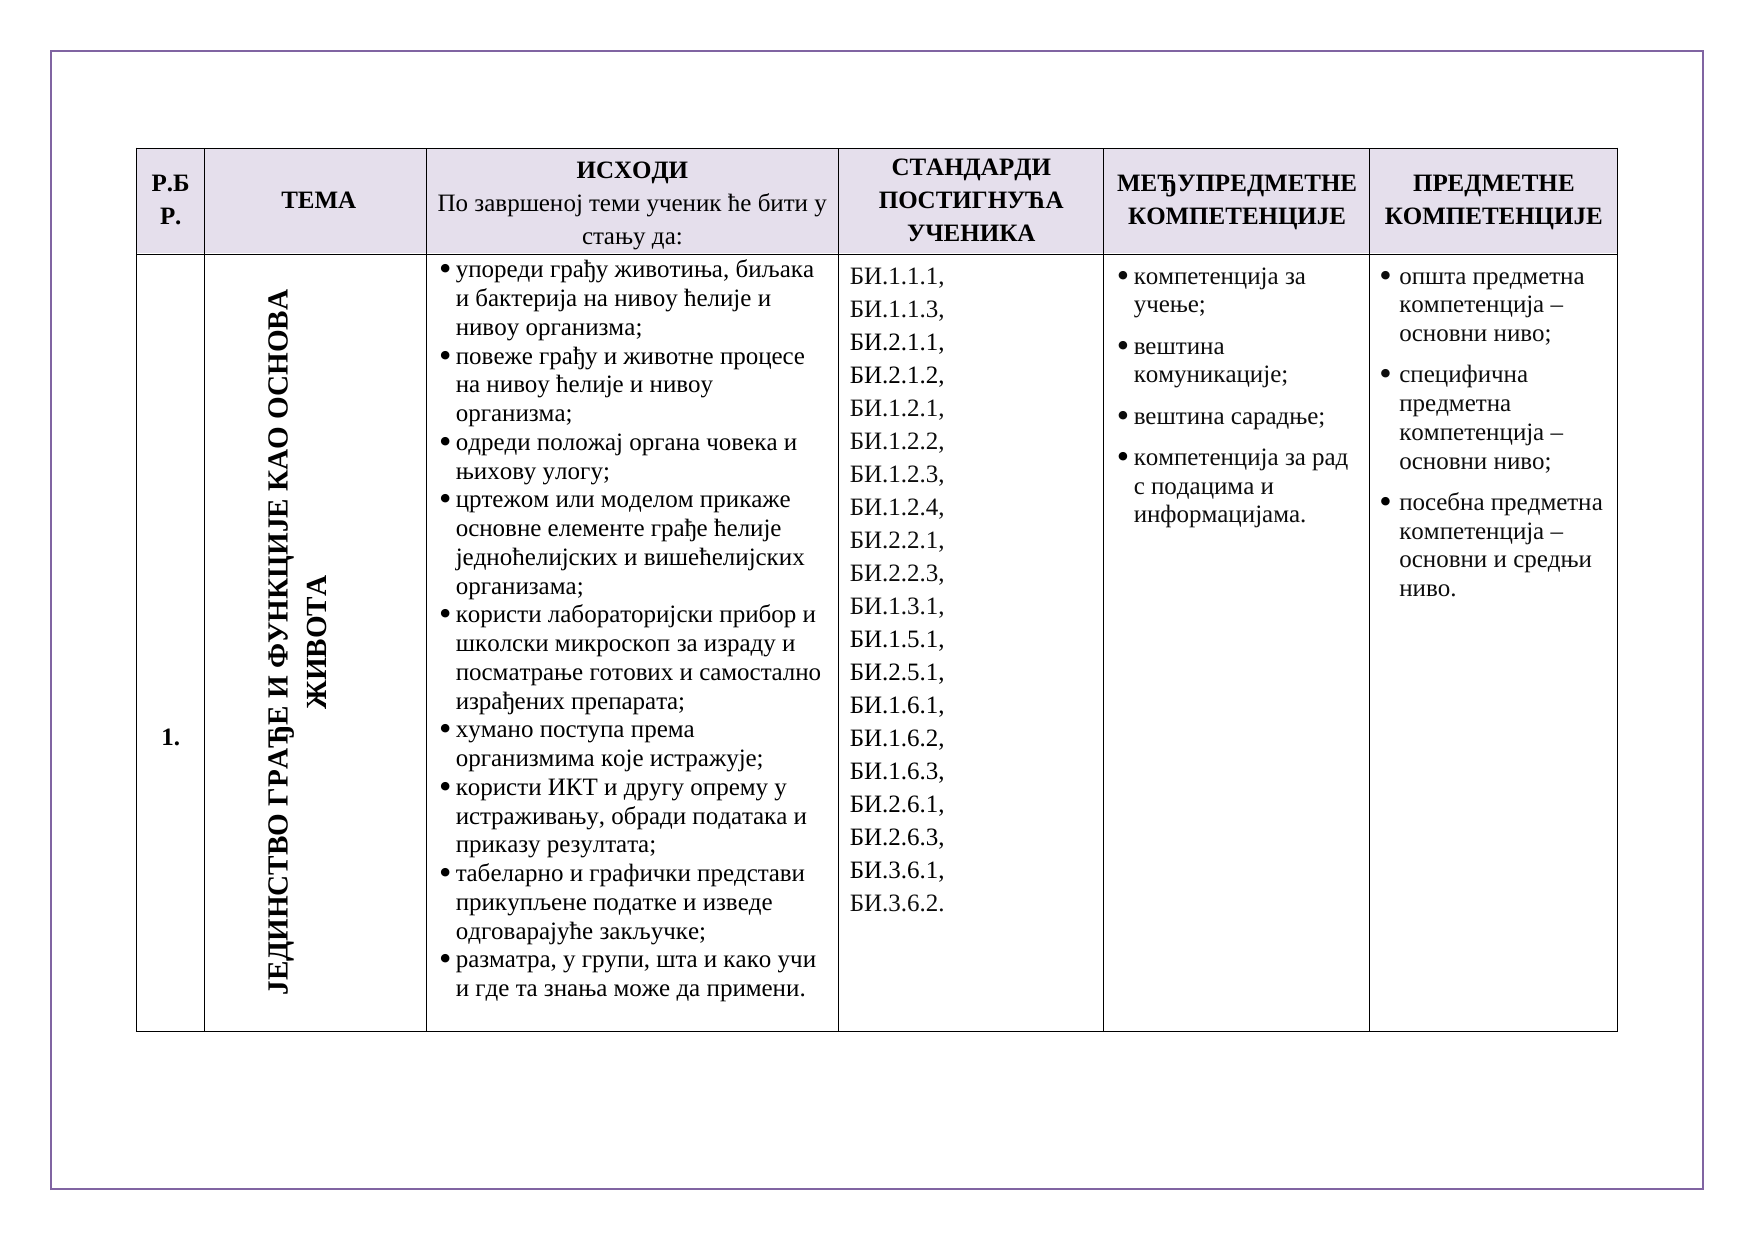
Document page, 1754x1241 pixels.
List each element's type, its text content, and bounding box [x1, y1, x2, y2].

table_cell ЈЕДИНСТВО ГРАЂЕ И ФУНКЦИЈЕ КАО ОСНОВА ЖИВОТА [205, 255, 426, 1031]
table_cell упореди грађу животиња, биљака и бактерија на нивоу ћелије и нивоу организма; повеже грађу и животне процесе на нивоу ћелије и нивоу организма; одреди положај органа човека и њихову улогу; цртежом или моделом прикаже основне елементе грађе ћелије једноћелијских и вишећелијских организама; користи лабораторијски прибор и школски микроскоп за израду и посматрање готових и самостално израђених препарата; хумано поступа према организмима које истражује; користи ИКТ и другу опрему у истраживању, обради података и приказу резултата; табеларно и графички представи прикупљене податке и изведе одговарајуће закључке; разматра, у групи, шта и како учи и где та знања може да примени. [427, 255, 838, 1031]
table_header СТАНДАРДИ ПОСТИГНУЋА УЧЕНИКА [839, 149, 1103, 253]
table_header Р.БР. [137, 149, 204, 253]
table_header ПРЕДМЕТНЕ КОМПЕТЕНЦИЈЕ [1370, 149, 1617, 253]
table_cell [1370, 255, 1617, 1031]
table_header ИСХОДИ По завршеној теми ученик ће бити у стању да: [427, 149, 838, 253]
table_header МЕЂУПРЕДМЕТНЕ КОМПЕТЕНЦИЈЕ [1104, 149, 1369, 253]
table_cell БИ.1.1.1, БИ.1.1.3, БИ.2.1.1, БИ.2.1.2, БИ.1.2.1, БИ.1.2.2, БИ.1.2.3, БИ.1.2.4, БИ.2.2.1, БИ.2.2.3, БИ.1.3.1, БИ.1.5.1, БИ.2.5.1, БИ.1.6.1, БИ.1.6.2, БИ.1.6.3, БИ.2.6.1, БИ.2.6.3, БИ.3.6.1, БИ.3.6.2. [839, 255, 1103, 1031]
table_header ТЕМА [205, 149, 426, 253]
table_cell 1. [137, 255, 204, 1031]
table_cell компетенција за учење; вештина комуникације; вештина сарадње; компетенција за рад с подацима и информацијама. [1104, 255, 1369, 1031]
